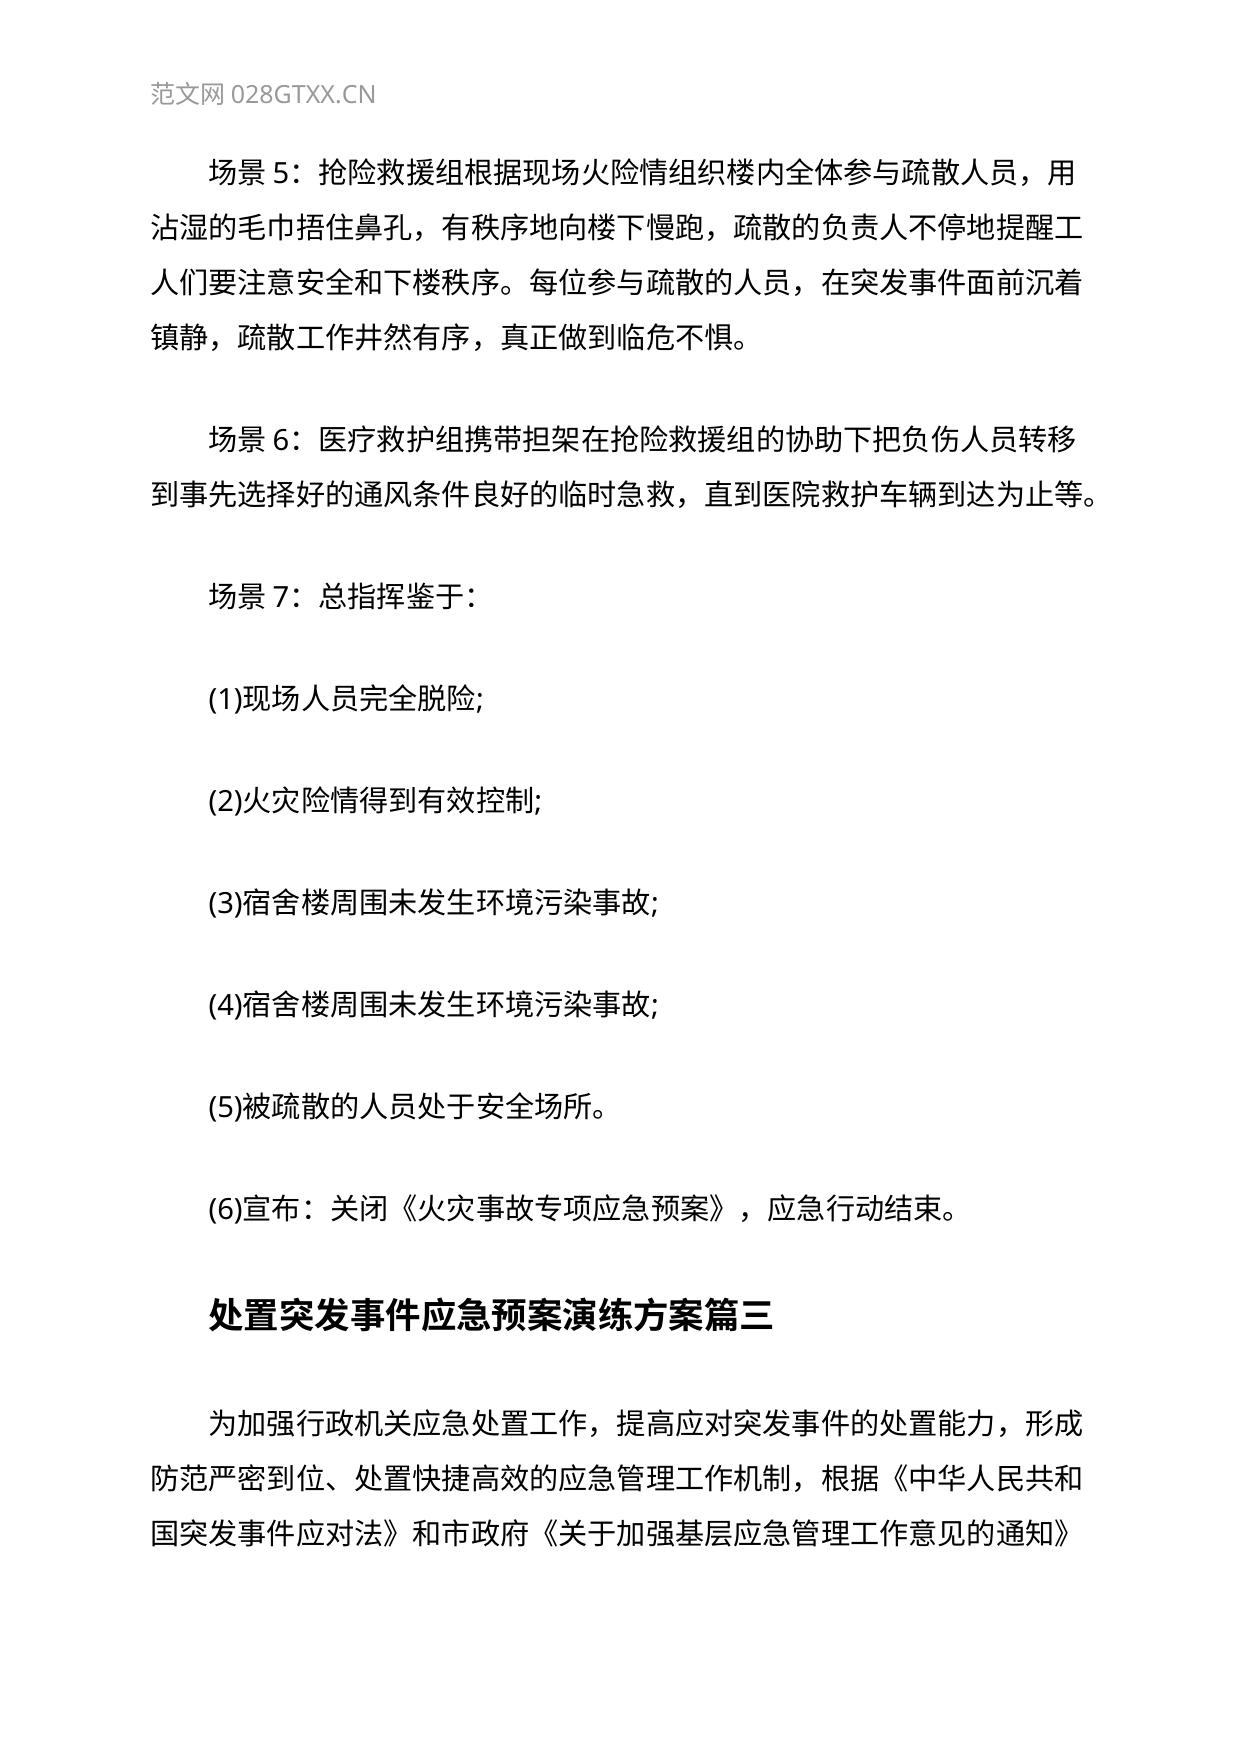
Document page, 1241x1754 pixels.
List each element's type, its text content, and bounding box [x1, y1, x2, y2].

text 处置突发事件应急预案演练方案篇三 [150, 1287, 1090, 1338]
text (4)宿舍楼周围未发生环境污染事故; [150, 981, 1090, 1024]
text (6)宣布：关闭《火灾事故专项应急预案》，应急行动结束。 [150, 1185, 1090, 1228]
text 场景5：抢险救援组根据现场火险情组织楼内全体参与疏散人员，用沾湿的毛巾捂住鼻孔，有秩序地向楼下慢跑，疏散的负责人不停地提醒工人们要注意安全和下楼秩序。每位参与疏散的人员，在突发事件面前沉着镇静，疏散工作井然有序，真正做到临危不惧。 [150, 150, 1090, 357]
text 场景6：医疗救护组携带担架在抢险救援组的协助下把负伤人员转移到事先选择好的通风条件良好的临时急救，直到医院救护车辆到达为止等。 [150, 417, 1090, 514]
text (2)火灾险情得到有效控制; [150, 777, 1090, 820]
text (5)被疏散的人员处于安全场所。 [150, 1083, 1090, 1126]
text (3)宿舍楼周围未发生环境污染事故; [150, 879, 1090, 922]
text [150, 1401, 1090, 1553]
text (1)现场人员完全脱险; [150, 675, 1090, 718]
text 场景7：总指挥鉴于： [150, 573, 1090, 616]
